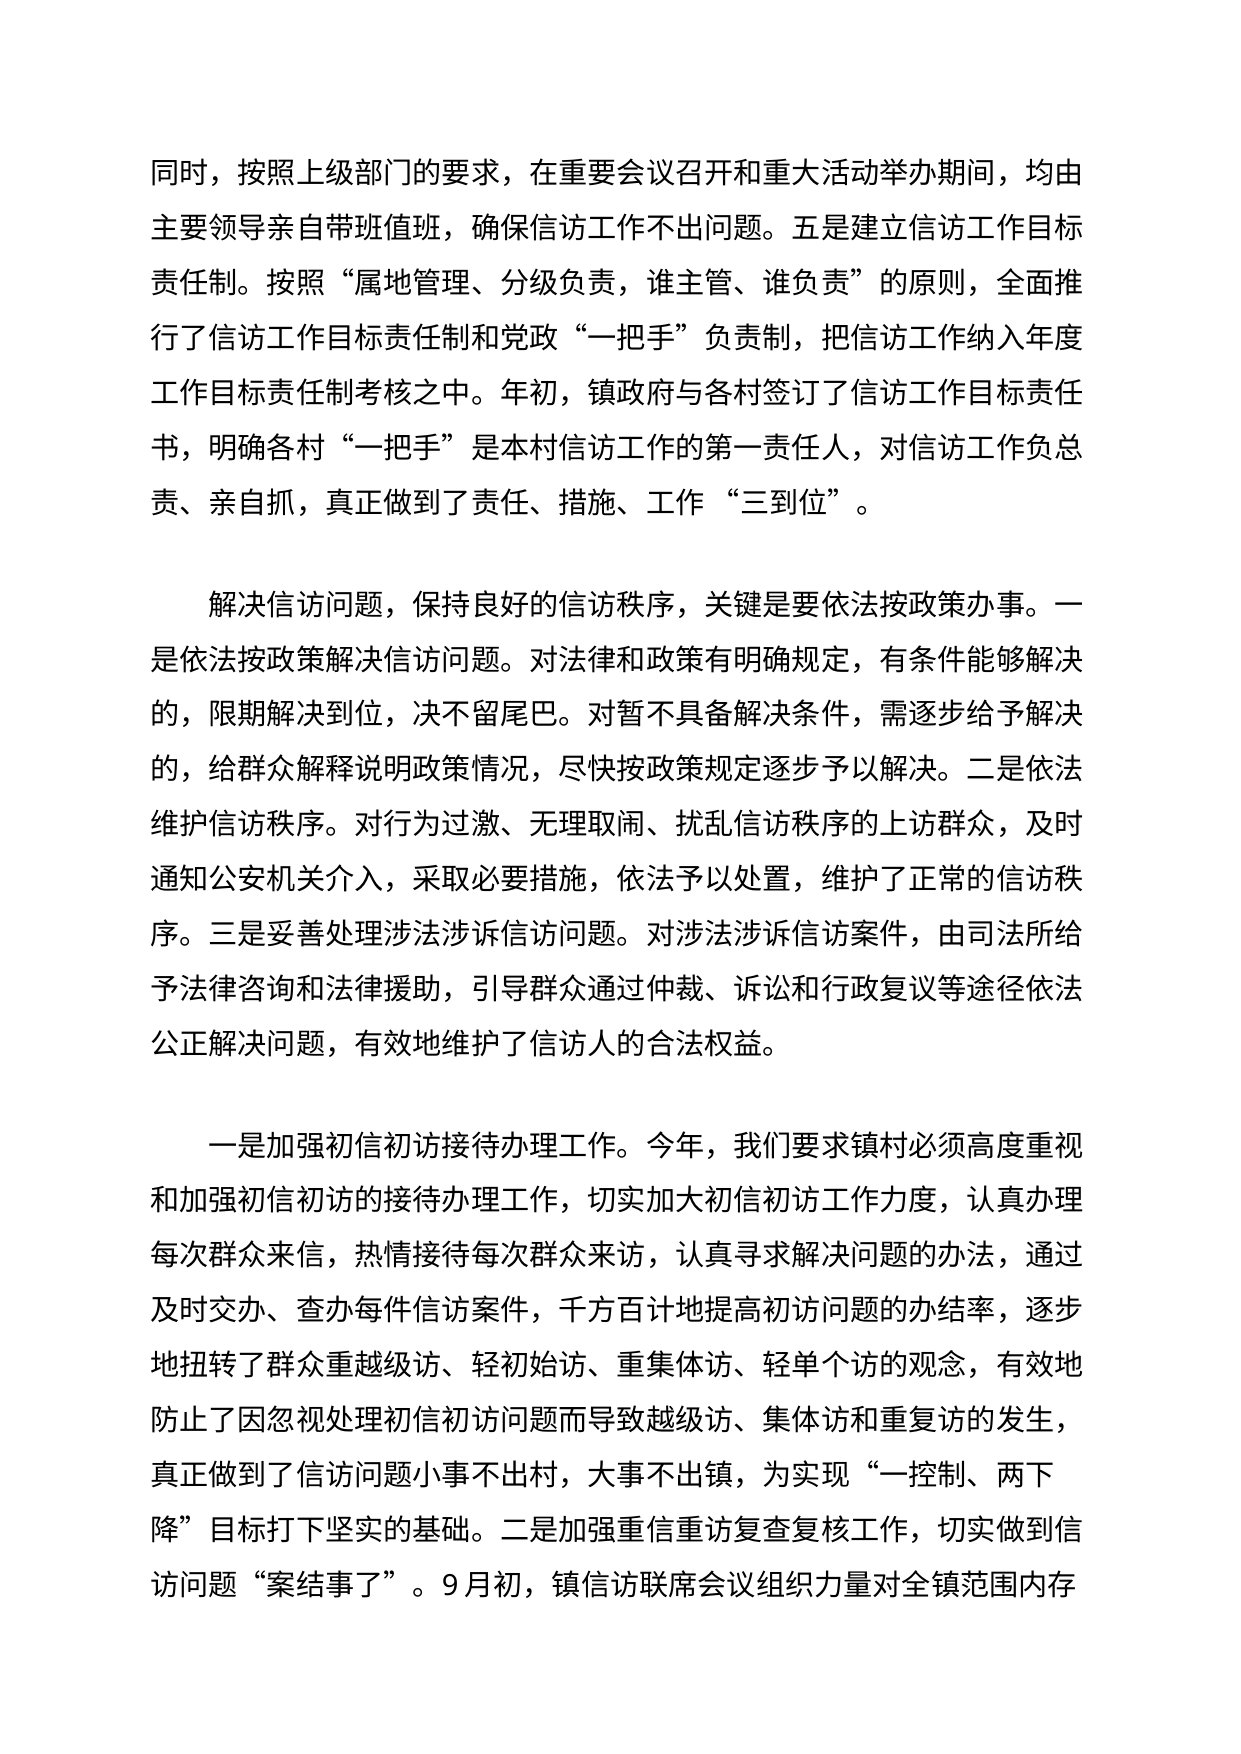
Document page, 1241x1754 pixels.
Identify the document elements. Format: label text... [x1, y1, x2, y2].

text 解决信访问题，保持良好的信访秩序，关键是要依法按政策办事。一是依法按政策解决信访问题。对法律和政策有明确规定，有条件能够解决的，限期解决到位，决不留尾巴。对暂不具备解决条件，需逐步给予解决的，给群众解释说明政策情况，尽快按政策规定逐步予以解决。二是依法维护信访秩序。对行为过激、无理取闹、扰乱信访秩序的上访群众，及时通知公安机关介入，采取必要措施，依法予以处置，维护了正常的信访秩序。三是妥善处理涉法涉诉信访问题。对涉法涉诉信访案件，由司法所给予法律咨询和法律援助，引导群众通过仲裁、诉讼和行政复议等途径依法公正解决问题，有效地维护了信访人的合法权益。 [150, 581, 1090, 1063]
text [150, 150, 1090, 522]
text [150, 1122, 1090, 1604]
